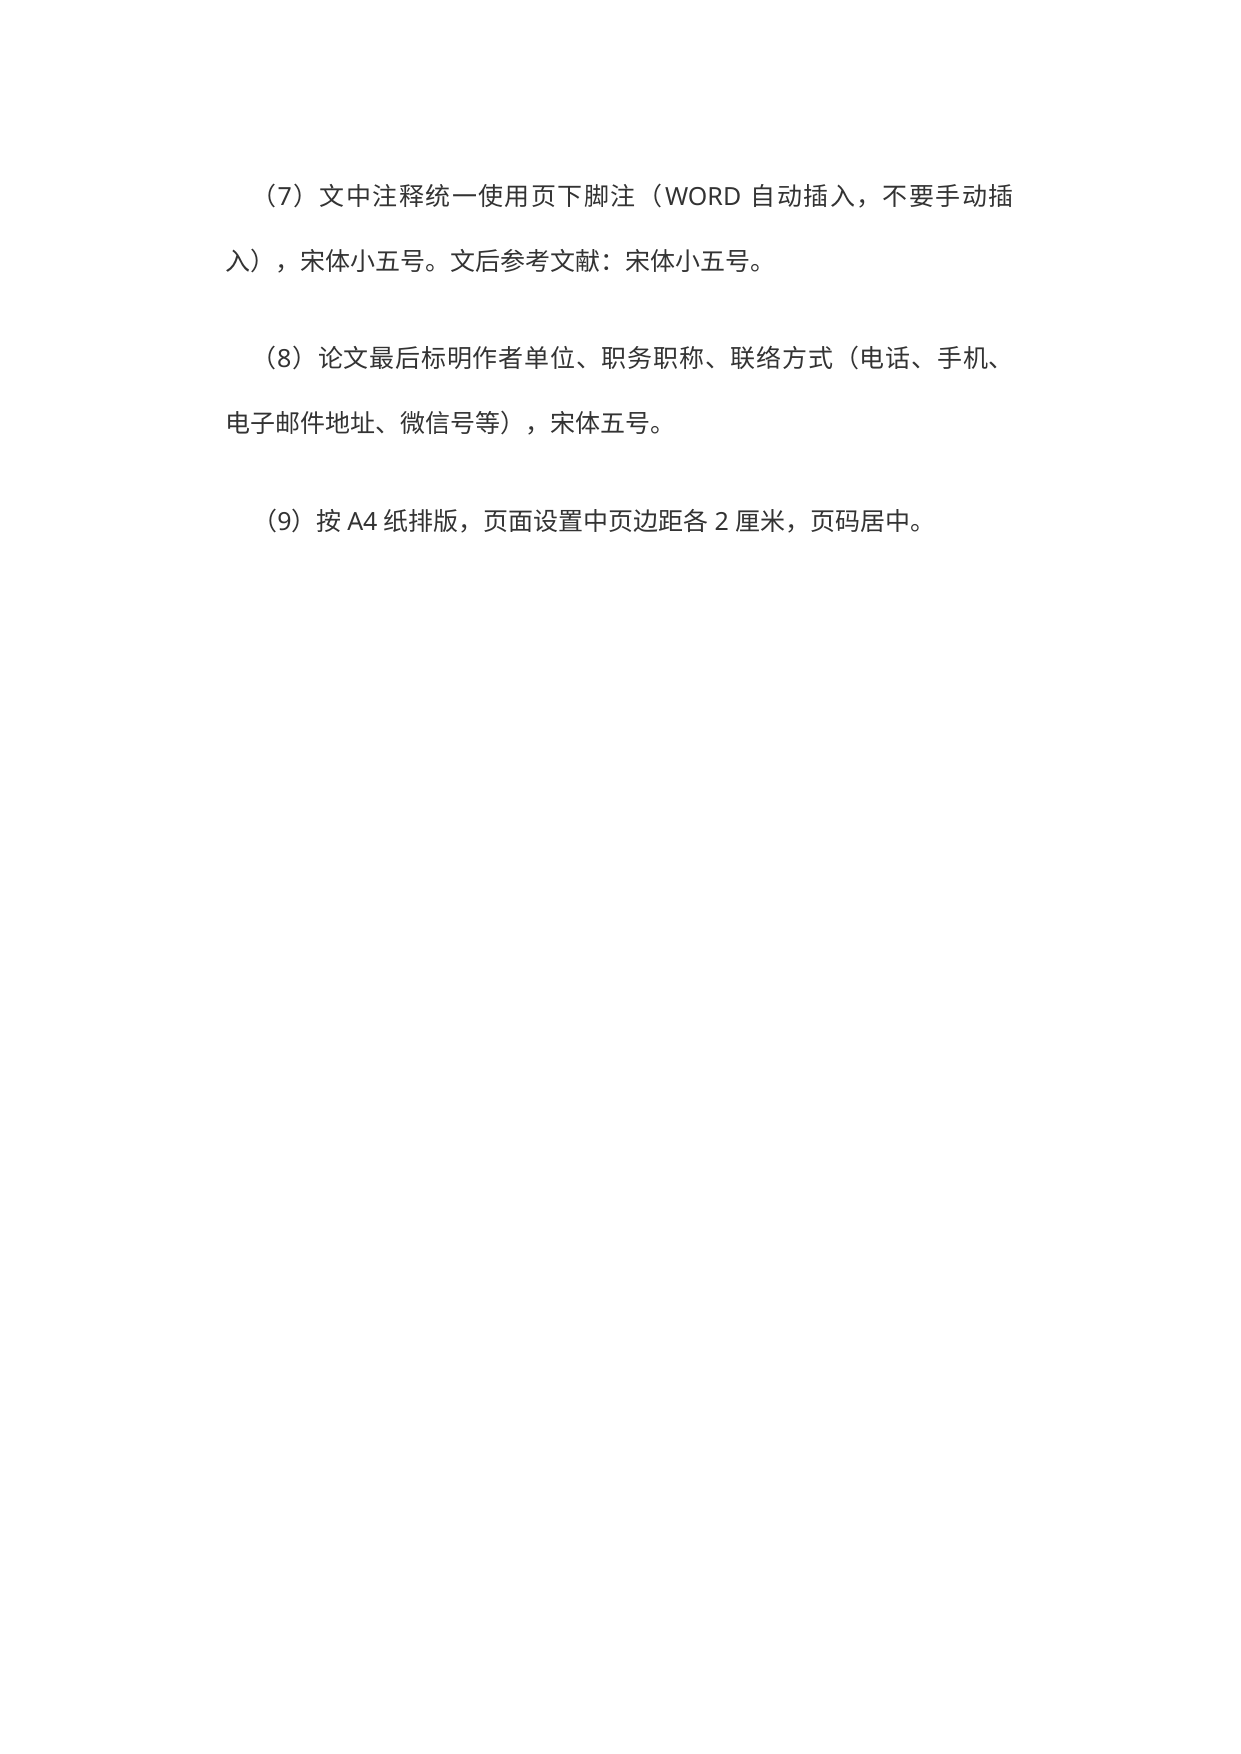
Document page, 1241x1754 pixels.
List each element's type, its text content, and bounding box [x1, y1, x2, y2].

text （9）按 A4 纸排版，页面设置中页边距各 2 厘米，页码居中。 [252, 487, 1053, 552]
text （8）论文最后标明作者单位、职务职称、联络方式（电话、手机、电子邮件地址、微信号等），宋体五号。 [225, 324, 1015, 454]
text （7）文中注释统一使用页下脚注（WORD 自动插入，不要手动插入），宋体小五号。文后参考文献：宋体小五号。 [225, 162, 1015, 292]
